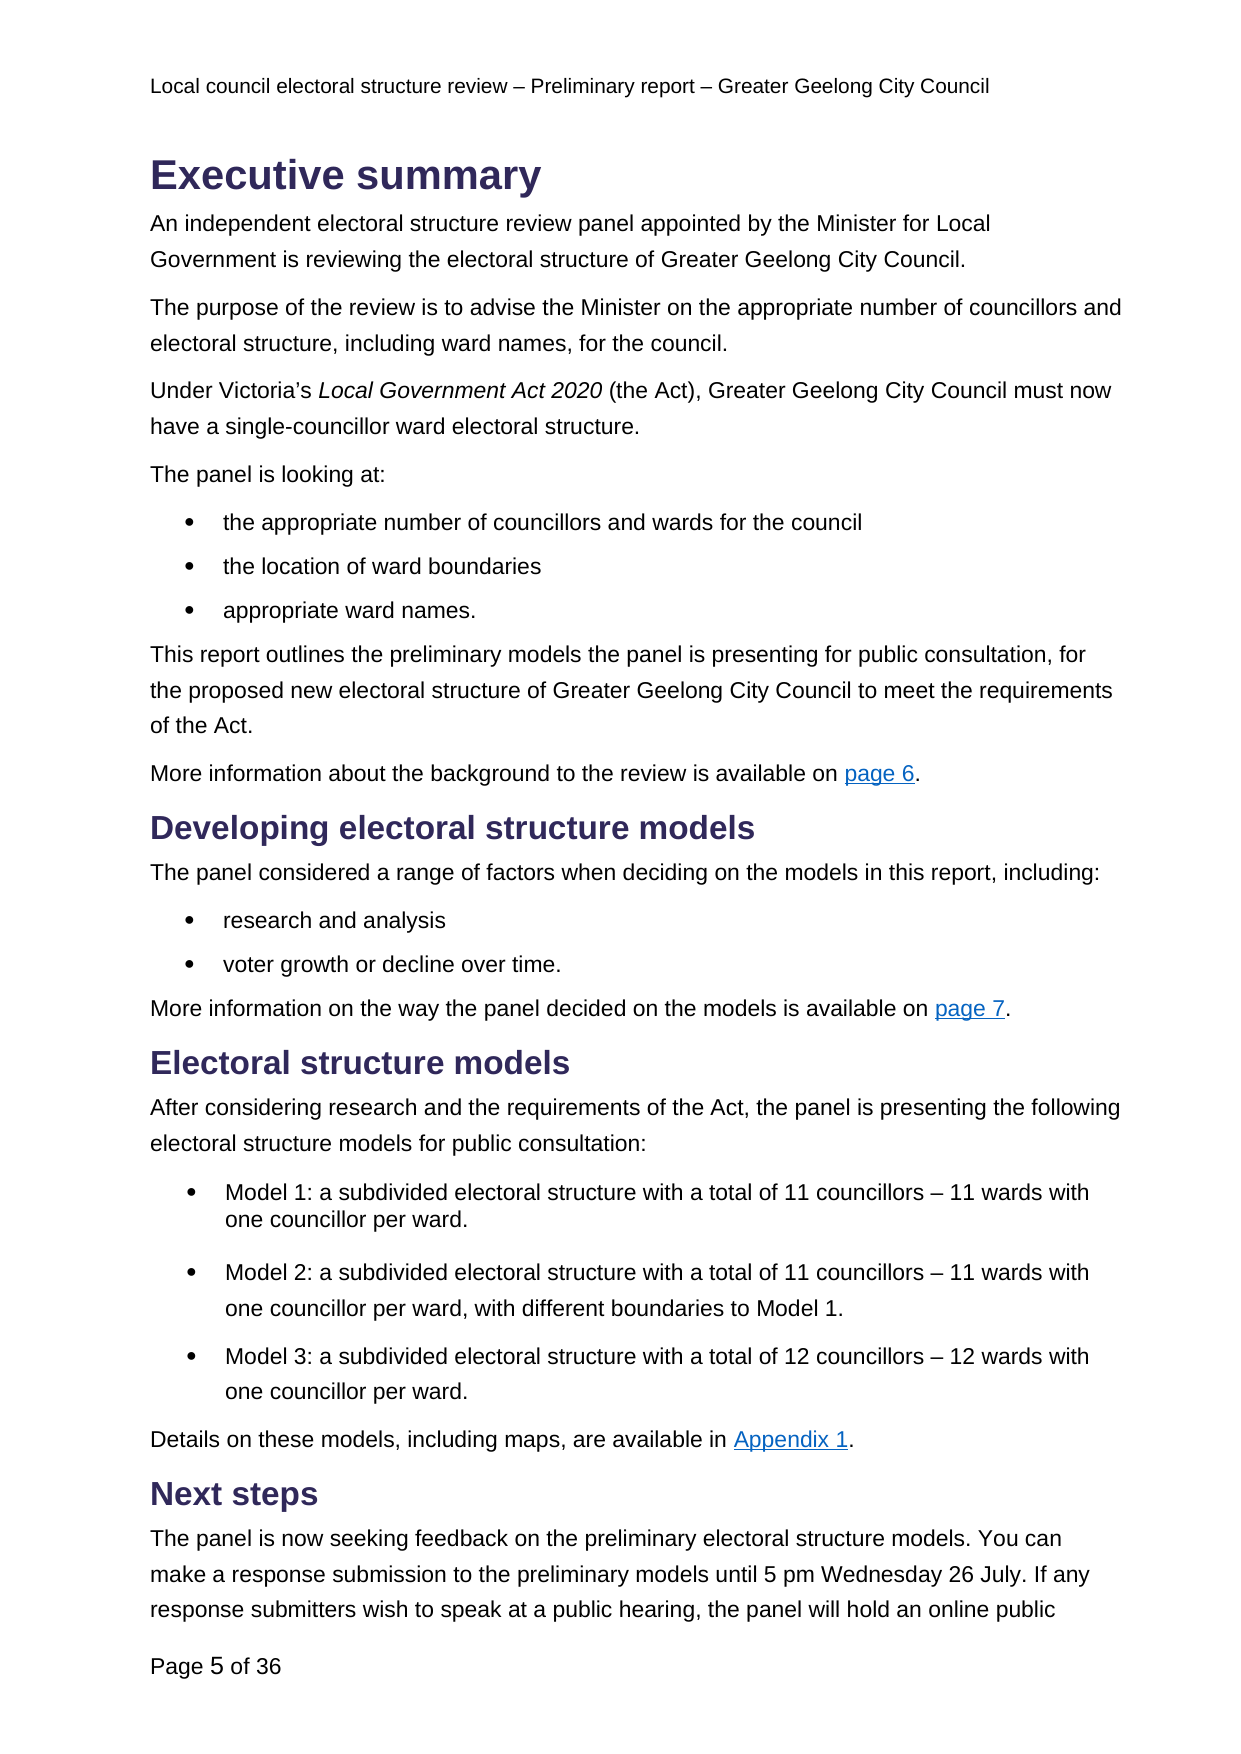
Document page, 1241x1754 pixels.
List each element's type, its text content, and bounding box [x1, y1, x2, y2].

list Model 2: a subdivided electoral structure with a total of 11 councillors – 11 wards with one councillor per ward, with different boundaries to Model 1. [187, 1259, 1122, 1321]
text This report outlines the preliminary models the panel is presenting for public consultation, for the proposed new electoral structure of Greater Geelong City Council to meet the requirements of the Act. [150, 641, 1122, 739]
subtitle Developing electoral structure models [150, 808, 1122, 847]
text More information on the way the panel decided on the models is available on page 7. [150, 995, 1122, 1022]
list Model 3: a subdivided electoral structure with a total of 12 councillors – 12 wards with one councillor per ward. [187, 1343, 1122, 1404]
text Details on these models, including maps, are available in Appendix 1. [150, 1426, 1122, 1453]
subtitle Next steps [150, 1474, 1122, 1513]
text voter growth or decline over time. [185, 951, 1122, 978]
subtitle Executive summary [150, 150, 1122, 198]
text the appropriate number of councillors and wards for the council [185, 509, 1122, 535]
text appropriate ward names. [185, 597, 1122, 623]
text After considering research and the requirements of the Act, the panel is presenting the following electoral structure models for public consultation: [150, 1094, 1122, 1156]
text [150, 1525, 1122, 1623]
subtitle Electoral structure models [150, 1043, 1122, 1082]
text the location of ward boundaries [185, 553, 1122, 579]
text More information about the background to the review is available on page 6. [150, 760, 1122, 787]
text An independent electoral structure review panel appointed by the Minister for Local Government is reviewing the electoral structure of Greater Geelong City Council. [150, 210, 1122, 272]
text The panel is looking at: [150, 461, 1122, 487]
list Model 1: a subdivided electoral structure with a total of 11 councillors – 11 wards with one councillor per ward. [187, 1178, 1122, 1232]
text The panel considered a range of factors when deciding on the models in this report, including: [150, 859, 1122, 886]
text Under Victoria’s Local Government Act 2020 (the Act), Greater Geelong City Council must now have a single-councillor ward electoral structure. [150, 377, 1122, 439]
text research and analysis [185, 907, 1122, 934]
text The purpose of the review is to advise the Minister on the appropriate number of councillors and electoral structure, including ward names, for the council. [150, 294, 1122, 356]
